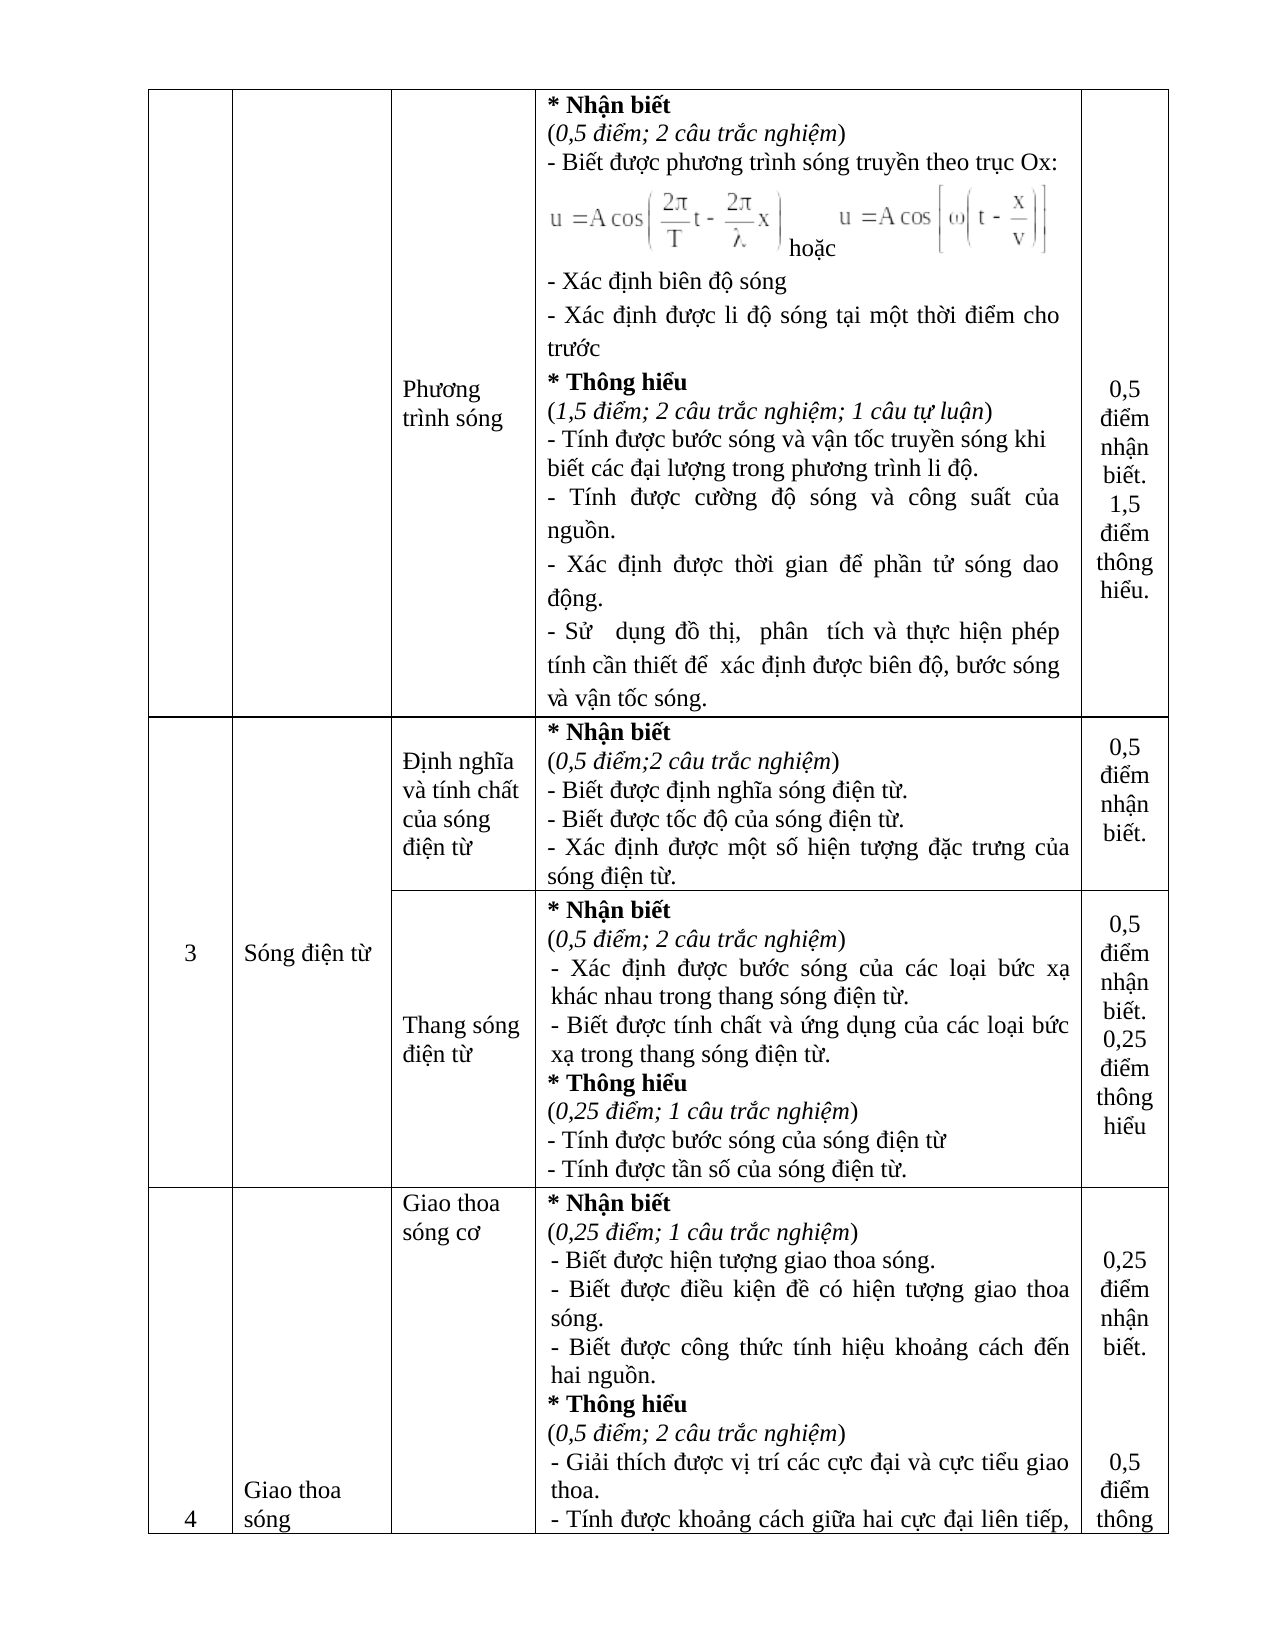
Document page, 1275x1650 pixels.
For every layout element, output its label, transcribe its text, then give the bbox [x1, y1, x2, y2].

table_cell 0,5 điểm nhận biết. 1,5 điểm thông hiểu. [1082, 90, 1168, 716]
table_cell Giao thoa sóng cơ [392, 1188, 535, 1533]
table_cell 2 [149, 90, 232, 716]
table_cell * Nhận biết (0,5 điểm;2 câu trắc nghiệm) - Biết được định nghĩa sóng điện từ. - Biết được tốc độ của sóng điện từ. - Xác định được một số hiện tượng đặc trưng của sóng điện từ. [536, 718, 1081, 890]
table_cell Sóng điện từ [233, 718, 391, 1187]
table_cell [536, 1188, 1081, 1533]
table_cell Giao thoa sóng [233, 1188, 391, 1533]
table_cell 3 [149, 718, 232, 1187]
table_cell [233, 90, 391, 716]
table_cell * Nhận biết (0,5 điểm; 2 câu trắc nghiệm) - Biết được phương trình sóng truyền theo trục Ox: hoặc - Xác định biên độ sóng - Xác định được li độ sóng tại một thời điểm cho trước * Thông hiểu (1,5 điểm; 2 câu trắc nghiệm; 1 câu tự luận) - Tính được bước sóng và vận tốc truyền sóng khi biết các đại lượng trong phương trình li độ. - Tính được cường độ sóng và công suất của nguồn. - Xác định được thời gian để phần tử sóng dao động. - Sử dụng đồ thị, phân tích và thực hiện phép tính cần thiết để xác định được biên độ, bước sóng và vận tốc sóng. [536, 90, 1081, 716]
table_cell 0,5 điểm nhận biết. 0,25 điểm thông hiểu [1082, 891, 1168, 1187]
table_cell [1082, 1188, 1168, 1533]
table_cell * Nhận biết (0,5 điểm; 2 câu trắc nghiệm) - Xác định được bước sóng của các loại bức xạ khác nhau trong thang sóng điện từ. - Biết được tính chất và ứng dụng của các loại bức xạ trong thang sóng điện từ. * Thông hiểu (0,25 điểm; 1 câu trắc nghiệm) - Tính được bước sóng của sóng điện từ - Tính được tần số của sóng điện từ. [536, 891, 1081, 1187]
table_cell Định nghĩa và tính chất của sóng điện từ [392, 718, 535, 890]
table_cell 0,5 điểm nhận biết. [1082, 718, 1168, 890]
table_cell 4 [149, 1188, 232, 1533]
table_cell Thang sóng điện từ [392, 891, 535, 1187]
table_cell Phương trình sóng [392, 90, 535, 716]
